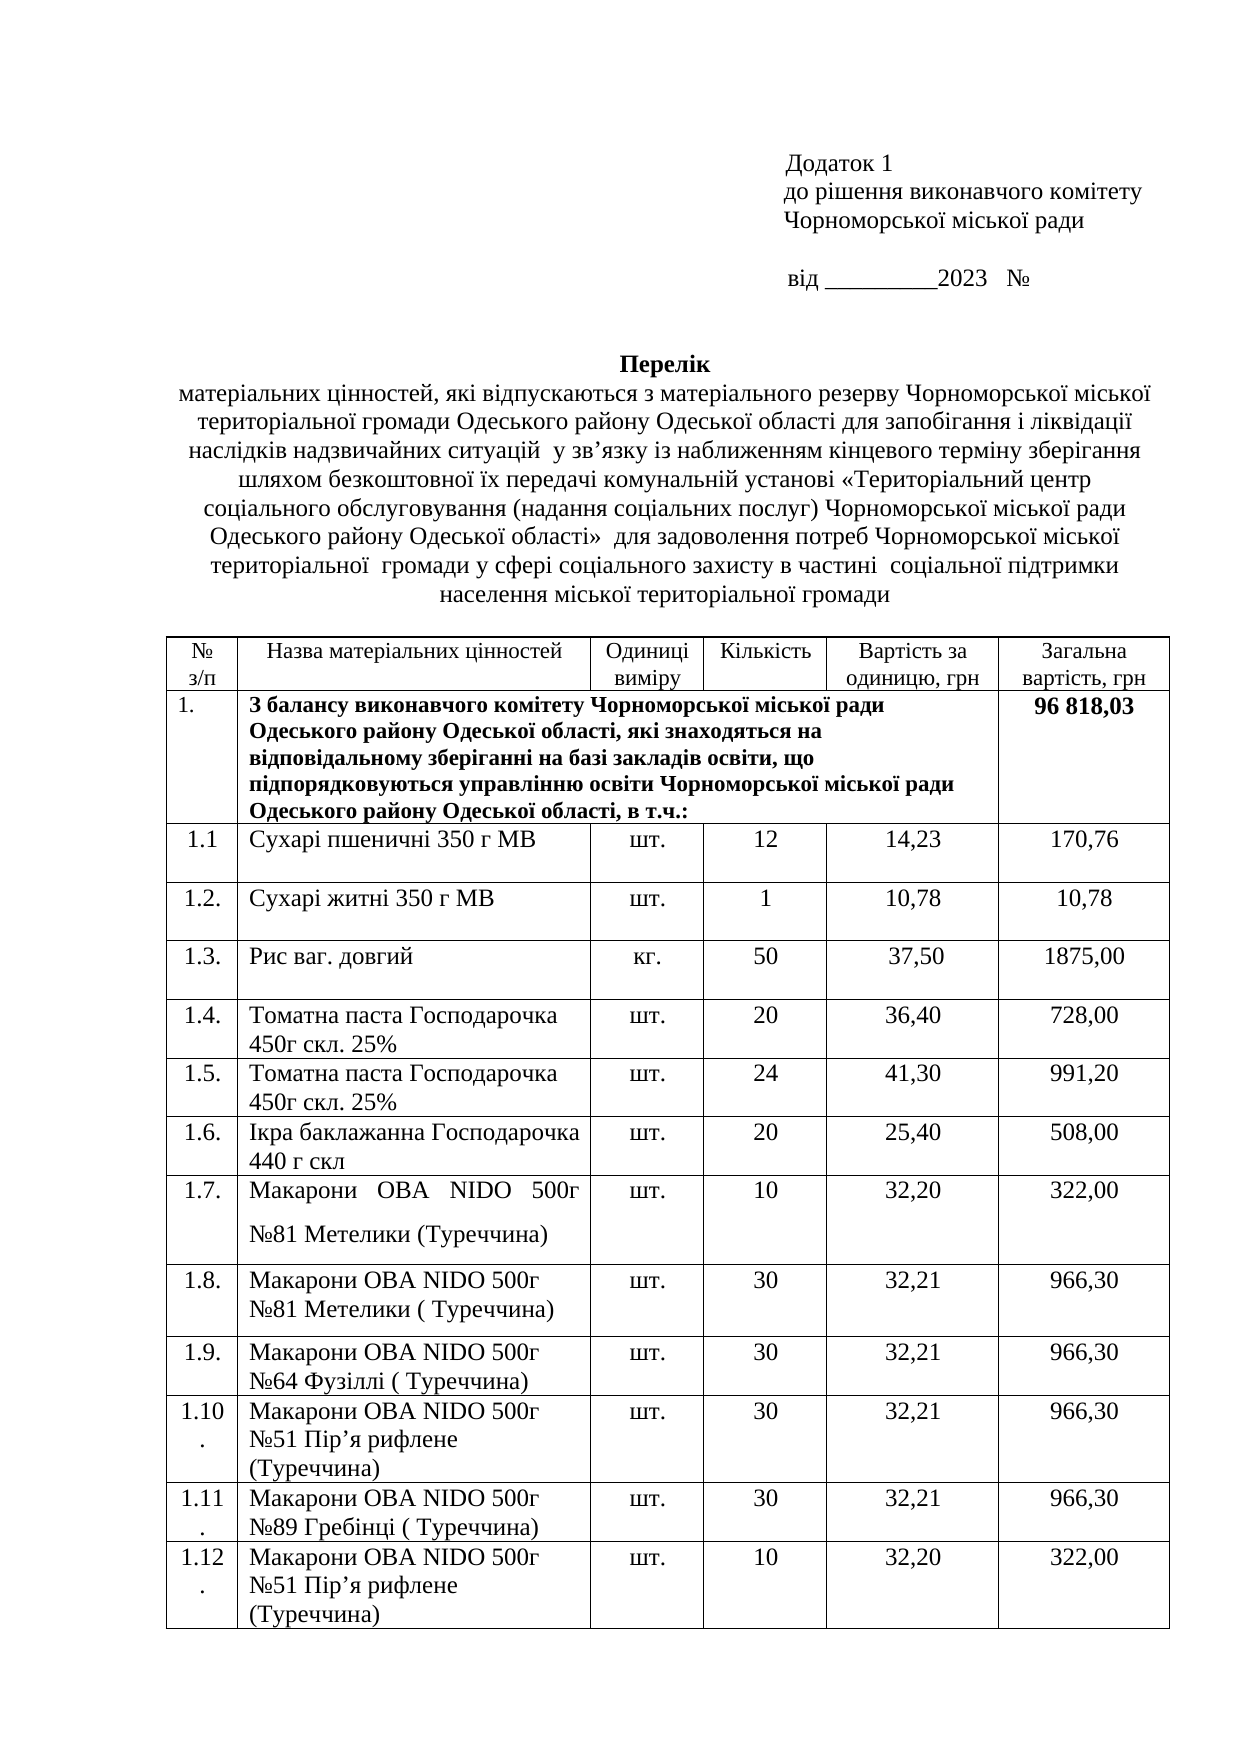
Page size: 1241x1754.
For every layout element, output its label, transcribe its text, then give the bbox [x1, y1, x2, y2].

table_cell 20 [704, 1117, 826, 1174]
table_header Вартість за одиницю, грн [827, 638, 998, 690]
table_cell Макарони OBA NIDO 500г №51 Пір’я рифлене (Туреччина) [238, 1396, 590, 1482]
table_cell Томатна паста Господарочка 450г скл. 25% [238, 1059, 590, 1116]
table_cell 728,00 [999, 1000, 1169, 1057]
table_cell 1.4. [167, 1000, 237, 1057]
table_cell 1875,00 [999, 941, 1169, 999]
table_cell 1.3. [167, 941, 237, 999]
table_header Кількість [704, 638, 826, 690]
table_cell Рис ваг. довгий [238, 941, 590, 999]
table_cell шт. [591, 1337, 703, 1395]
table_cell шт. [591, 824, 703, 882]
table_cell 24 [704, 1059, 826, 1116]
table_cell шт. [591, 1542, 703, 1628]
table_cell 966,30 [999, 1483, 1169, 1541]
table_cell 10 [704, 1542, 826, 1628]
table_cell Ікра баклажанна Господарочка 440 г скл [238, 1117, 590, 1174]
table_cell 1.6. [167, 1117, 237, 1174]
table_cell 25,40 [827, 1117, 998, 1174]
text матеріальних цінностей, які відпускаються з матеріального резерву Чорноморської міської територіальної громади Одеського району Одеської області для запобігання і ліквідації наслідків надзвичайних ситуацій у зв’язку із наближенням кінцевого терміну зберігання шляхом безкоштовної їх передачі комунальній установі «Територіальний центр соціального обслуговування (надання соціальних послуг) Чорноморської міської ради Одеського району Одеської області» для задоволення потреб Чорноморської міської територіальної громади у сфері соціального захисту в частині соціальної підтримки населення міської територіальної громади [177, 378, 1152, 608]
table_cell шт. [591, 883, 703, 940]
table_cell шт. [591, 1265, 703, 1336]
table_cell 41,30 [827, 1059, 998, 1116]
table_cell 32,20 [827, 1542, 998, 1628]
table_cell 1.7. [167, 1176, 237, 1264]
table_cell 10 [704, 1176, 826, 1264]
table_cell 30 [704, 1265, 826, 1336]
table_cell 50 [704, 941, 826, 999]
table_cell шт. [591, 1059, 703, 1116]
table_cell 14,23 [827, 824, 998, 882]
table_cell 508,00 [999, 1117, 1169, 1174]
table_cell 1.11. [167, 1483, 237, 1541]
table_cell 991,20 [999, 1059, 1169, 1116]
table_cell Сухарі пшеничні 350 г МВ [238, 824, 590, 882]
table_header № з/п [167, 638, 237, 690]
table_cell 30 [704, 1396, 826, 1482]
table_cell 37,50 [827, 941, 998, 999]
table_cell З балансу виконавчого комітету Чорноморської міської ради Одеського району Одеської області, які знаходяться на відповідальному зберіганні на базі закладів освіти, що підпорядковуються управлінню освіти Чорноморської міської ради Одеського району Одеської області, в т.ч.: [238, 691, 998, 823]
text до рішення виконавчого комітету [177, 176, 1152, 205]
text Додаток 1 [177, 148, 1152, 176]
table_cell 322,00 [999, 1542, 1169, 1628]
table_cell 322,00 [999, 1176, 1169, 1264]
table_cell кг. [591, 941, 703, 999]
table_cell 10,78 [827, 883, 998, 940]
table_cell 36,40 [827, 1000, 998, 1057]
table_cell 1.9. [167, 1337, 237, 1395]
table_cell Томатна паста Господарочка 450г скл. 25% [238, 1000, 590, 1057]
table_cell шт. [591, 1483, 703, 1541]
table_header Одиниці виміру [591, 638, 703, 690]
table_cell 96 818,03 [999, 691, 1169, 823]
table_cell 10,78 [999, 883, 1169, 940]
table_cell Макарони OBA NIDO 500г №89 Гребінці ( Туреччина) [238, 1483, 590, 1541]
table_cell 32,20 [827, 1176, 998, 1264]
table_cell 966,30 [999, 1265, 1169, 1336]
table_cell 30 [704, 1337, 826, 1395]
table_cell 32,21 [827, 1396, 998, 1482]
table_cell Макарони OBA NIDO 500г №64 Фузіллі ( Туреччина) [238, 1337, 590, 1395]
table_cell 1.12. [167, 1542, 237, 1628]
text Чорноморської міської ради [177, 205, 1152, 234]
table_cell Макарони OBA NIDO 500г №51 Пір’я рифлене (Туреччина) [238, 1542, 590, 1628]
table_cell шт. [591, 1117, 703, 1174]
table_header Назва матеріальних цінностей [238, 638, 590, 690]
text Перелік [177, 349, 1152, 378]
table_cell 1 [704, 883, 826, 940]
table_cell Сухарі житні 350 г МВ [238, 883, 590, 940]
table_cell 966,30 [999, 1396, 1169, 1482]
table_cell 1.1 [167, 824, 237, 882]
table_cell шт. [591, 1000, 703, 1057]
table_cell 1.5. [167, 1059, 237, 1116]
table_cell 12 [704, 824, 826, 882]
table_cell 1.10. [167, 1396, 237, 1482]
table_cell 1.2. [167, 883, 237, 940]
table_cell 1. [167, 691, 237, 823]
table_cell 1.8. [167, 1265, 237, 1336]
text від _________2023 № [177, 263, 1152, 291]
table_cell Макарони OBA NIDO 500г №81 Метелики (Туреччина) [238, 1176, 590, 1264]
table_header Загальна вартість, грн [999, 638, 1169, 690]
table_cell 966,30 [999, 1337, 1169, 1395]
table_cell 32,21 [827, 1265, 998, 1336]
table_cell 170,76 [999, 824, 1169, 882]
table_cell Макарони OBA NIDO 500г №81 Метелики ( Туреччина) [238, 1265, 590, 1336]
table_cell 30 [704, 1483, 826, 1541]
table_cell 32,21 [827, 1337, 998, 1395]
table_cell шт. [591, 1396, 703, 1482]
table_cell 20 [704, 1000, 826, 1057]
table_cell шт. [591, 1176, 703, 1264]
table_cell 32,21 [827, 1483, 998, 1541]
